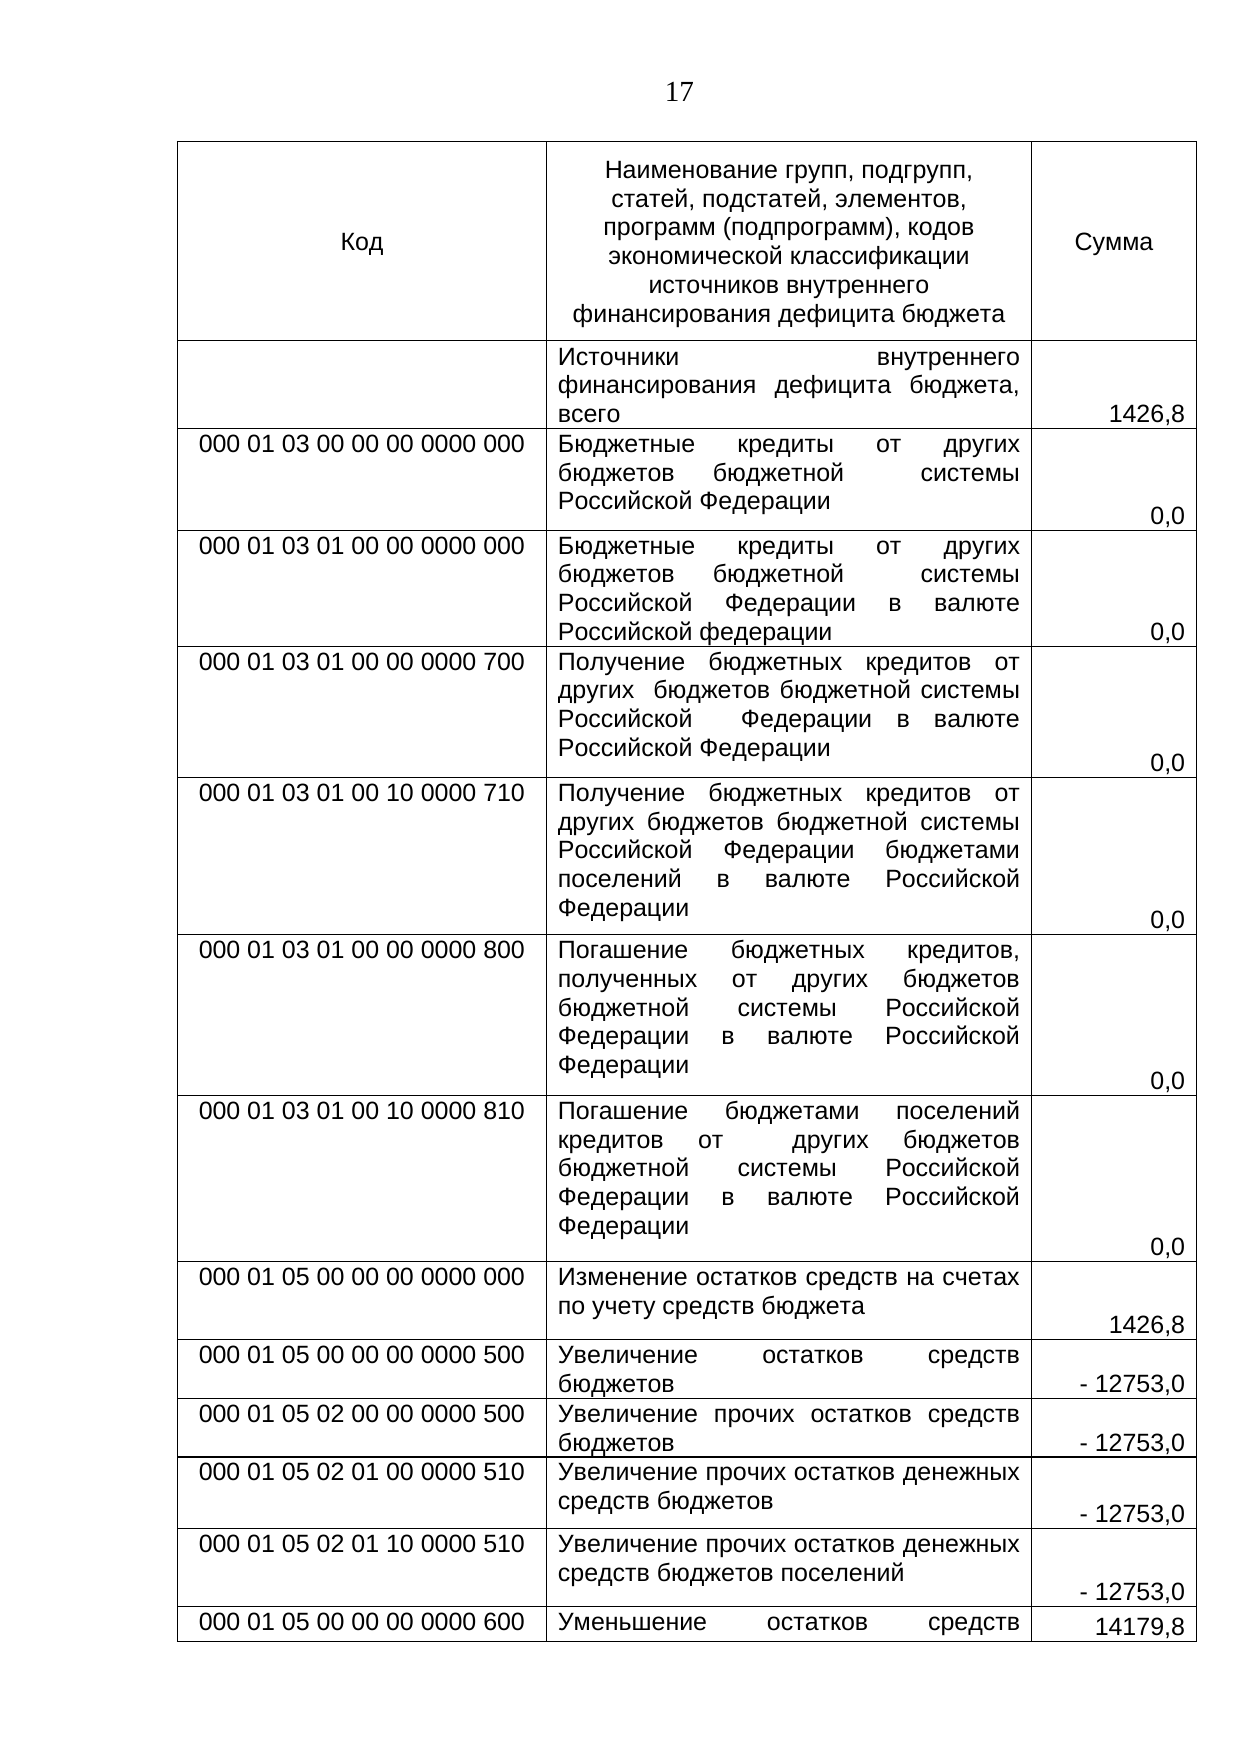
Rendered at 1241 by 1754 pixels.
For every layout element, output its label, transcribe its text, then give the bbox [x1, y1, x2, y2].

table_cell Изменение остатков средств на счетах по учету средств бюджета [547, 1262, 1031, 1339]
table_cell Источники внутреннего финансирования дефицита бюджета, всего [547, 341, 1031, 428]
table_cell Увеличение прочих остатков средств бюджетов [547, 1399, 1031, 1456]
table_cell 1426,8 [1032, 1262, 1196, 1339]
table_header Сумма [1032, 142, 1196, 340]
table_cell Погашение бюджетами поселений кредитов от других бюджетов бюджетной системы Российской Федерации в валюте Российской Федерации [547, 1096, 1031, 1261]
table_cell 0,0 [1032, 531, 1196, 646]
table_cell Бюджетные кредиты от других бюджетов бюджетной системы Российской Федерации в валюте Российской федерации [547, 531, 1031, 646]
table_cell 0,0 [1032, 1096, 1196, 1261]
table_cell Получение бюджетных кредитов от других бюджетов бюджетной системы Российской Федерации бюджетами поселений в валюте Российской Федерации [547, 778, 1031, 934]
table_cell 000 01 05 02 01 10 0000 510 [178, 1529, 546, 1606]
table_cell Увеличение прочих остатков денежных средств бюджетов поселений [547, 1529, 1031, 1606]
table_cell 000 01 05 00 00 00 0000 600 [178, 1607, 546, 1641]
table_cell Получение бюджетных кредитов от других бюджетов бюджетной системы Российской Федерации в валюте Российской Федерации [547, 647, 1031, 777]
table_cell 000 01 03 00 00 00 0000 000 [178, 429, 546, 529]
table_header Код [178, 142, 546, 340]
table_header Наименование групп, подгрупп, статей, подстатей, элементов, программ (подпрограмм), кодов экономической классификации источников внутреннего финансирования дефицита бюджета [547, 142, 1031, 340]
table_cell 000 01 05 02 01 00 0000 510 [178, 1458, 546, 1528]
table_cell [178, 341, 546, 428]
table_cell 0,0 [1032, 935, 1196, 1095]
table_cell 000 01 03 01 00 00 0000 800 [178, 935, 546, 1095]
table_cell 000 01 05 00 00 00 0000 500 [178, 1340, 546, 1398]
table_cell 0,0 [1032, 778, 1196, 934]
table_cell Увеличение прочих остатков денежных средств бюджетов [547, 1458, 1031, 1528]
table_cell 000 01 03 01 00 00 0000 700 [178, 647, 546, 777]
table_cell 14179,8 [1032, 1607, 1196, 1641]
table_cell 0,0 [1032, 647, 1196, 777]
table_cell 000 01 05 02 00 00 0000 500 [178, 1399, 546, 1456]
table_cell Увеличение остатков средств бюджетов [547, 1340, 1031, 1398]
table_cell Погашение бюджетных кредитов, полученных от других бюджетов бюджетной системы Российской Федерации в валюте Российской Федерации [547, 935, 1031, 1095]
table_cell Уменьшение остатков средств бюджетов [547, 1607, 1031, 1641]
table_cell 000 01 03 01 00 10 0000 810 [178, 1096, 546, 1261]
table_cell Бюджетные кредиты от других бюджетов бюджетной системы Российской Федерации [547, 429, 1031, 529]
table_cell - 12753,0 [1032, 1340, 1196, 1398]
table_cell - 12753,0 [1032, 1529, 1196, 1606]
table_cell 000 01 05 00 00 00 0000 000 [178, 1262, 546, 1339]
table_cell 000 01 03 01 00 00 0000 000 [178, 531, 546, 646]
table_cell 1426,8 [1032, 341, 1196, 428]
table_cell - 12753,0 [1032, 1399, 1196, 1456]
table_cell - 12753,0 [1032, 1458, 1196, 1528]
table_cell 000 01 03 01 00 10 0000 710 [178, 778, 546, 934]
table_cell 0,0 [1032, 429, 1196, 529]
